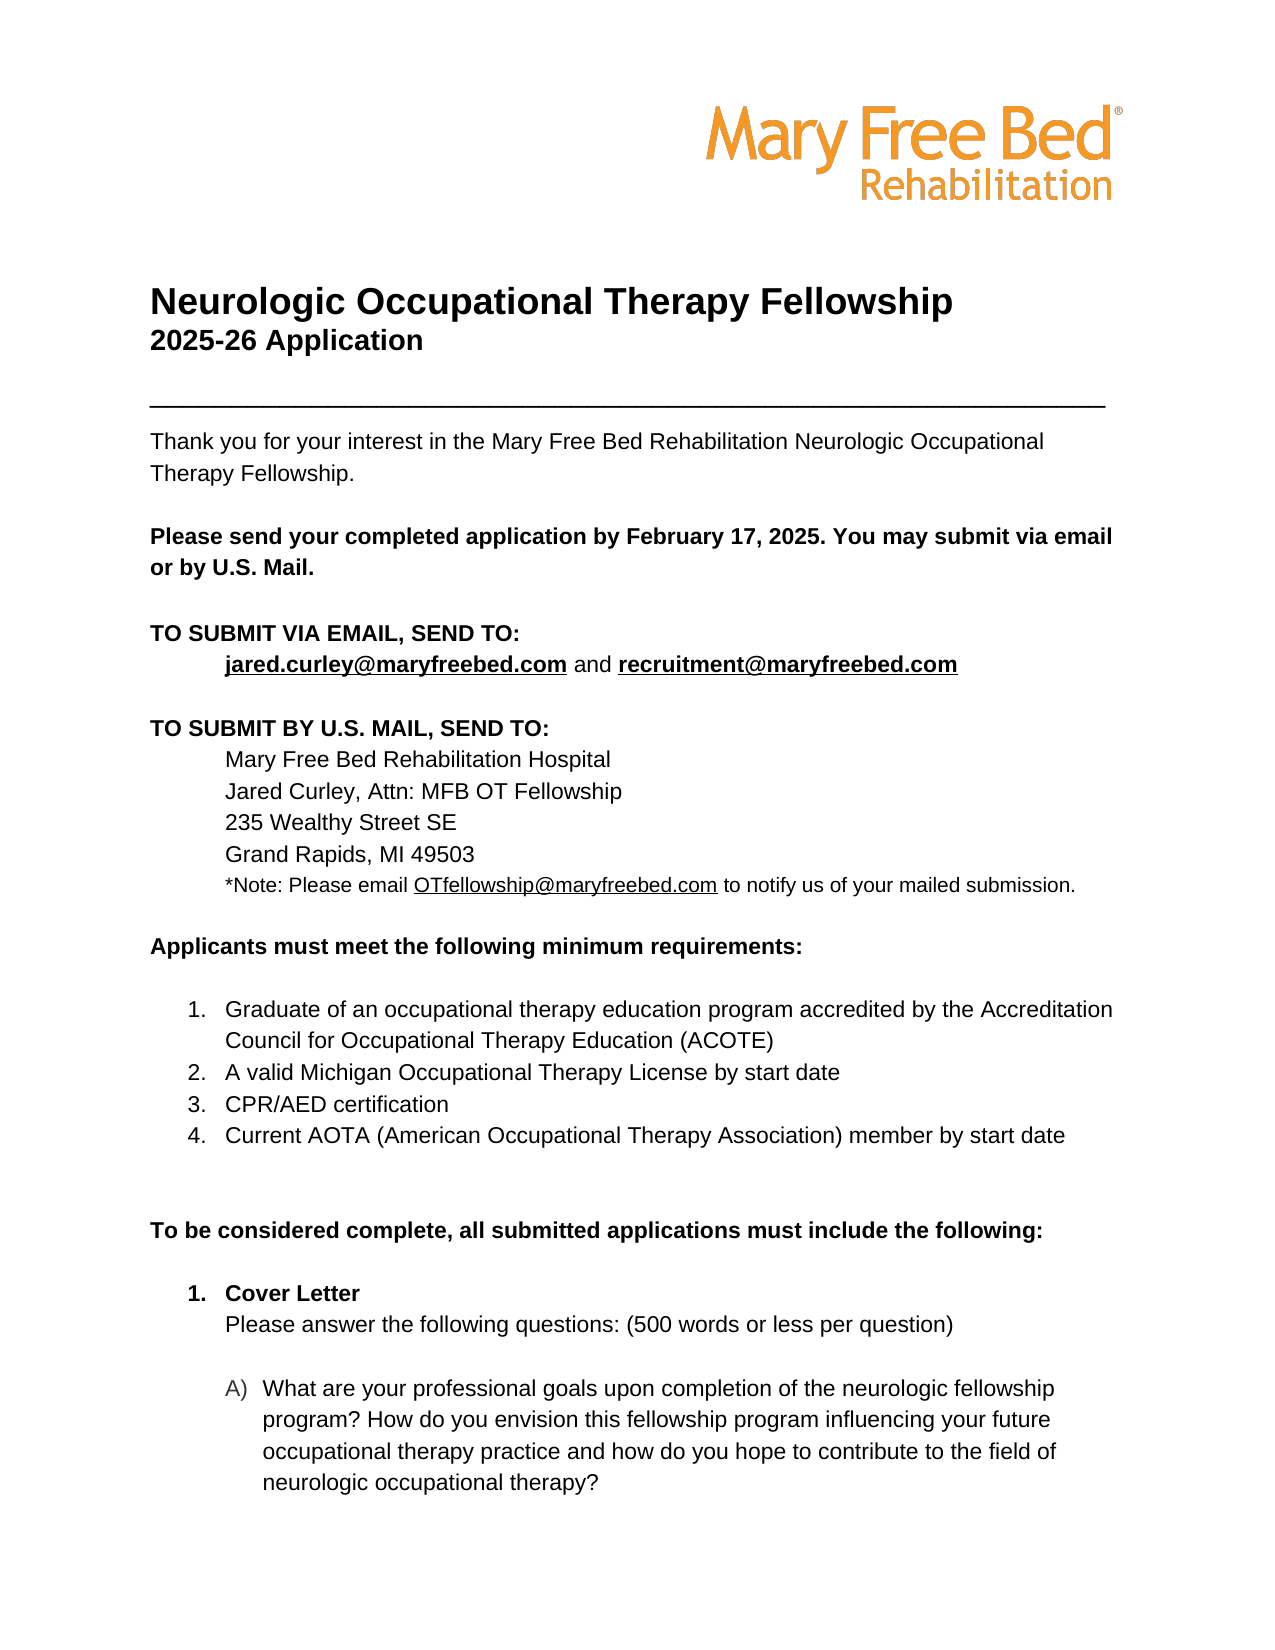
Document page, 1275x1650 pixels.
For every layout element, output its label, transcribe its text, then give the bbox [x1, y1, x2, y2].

list Cover Letter [187, 1280, 1125, 1306]
list What are your professional goals upon completion of the neurologic fellowship program? How do you envision this fellowship program influencing your future occupational therapy practice and how do you hope to contribute to the field of neurologic occupational therapy? [225, 1374, 1125, 1496]
text 235 Wealthy Street SE [150, 809, 1125, 836]
text *Note: Please email OTfellowship@maryfreebed.com to notify us of your mailed submission. [225, 872, 1125, 896]
text Mary Free Bed Rehabilitation Hospital [225, 746, 1125, 772]
text TO SUBMIT VIA EMAIL, SEND TO: [150, 620, 1125, 646]
text Jared Curley, Attn: MFB OT Fellowship [150, 778, 1125, 804]
text Applicants must meet the following minimum requirements: [150, 933, 1125, 959]
list Current AOTA (American Occupational Therapy Association) member by start date [187, 1122, 1125, 1148]
text jared.curley@maryfreebed.com and recruitment@maryfreebed.com [150, 651, 1125, 678]
list CPR/AED certification [187, 1091, 1125, 1117]
text Please send your completed application by February 17, 2025. You may submit via email or by U.S. Mail. [150, 523, 1125, 581]
text TO SUBMIT BY U.S. MAIL, SEND TO: [150, 714, 1125, 741]
text Grand Rapids, MI 49503 [150, 841, 1125, 867]
list A valid Michigan Occupational Therapy License by start date [187, 1059, 1125, 1085]
text ___________________________________________________________ [150, 375, 1125, 409]
picture [697, 75, 1125, 220]
list Graduate of an occupational therapy education program accredited by the Accreditation Council for Occupational Therapy Education (ACOTE) [187, 996, 1125, 1054]
text 2025-26 Application [150, 322, 1125, 356]
text Thank you for your interest in the Mary Free Bed Rehabilitation Neurologic Occupational Therapy Fellowship. [150, 428, 1125, 486]
text Please answer the following questions: (500 words or less per question) [150, 1311, 1125, 1338]
text Neurologic Occupational Therapy Fellowship [150, 279, 1125, 322]
text To be considered complete, all submitted applications must include the following: [150, 1217, 1125, 1243]
